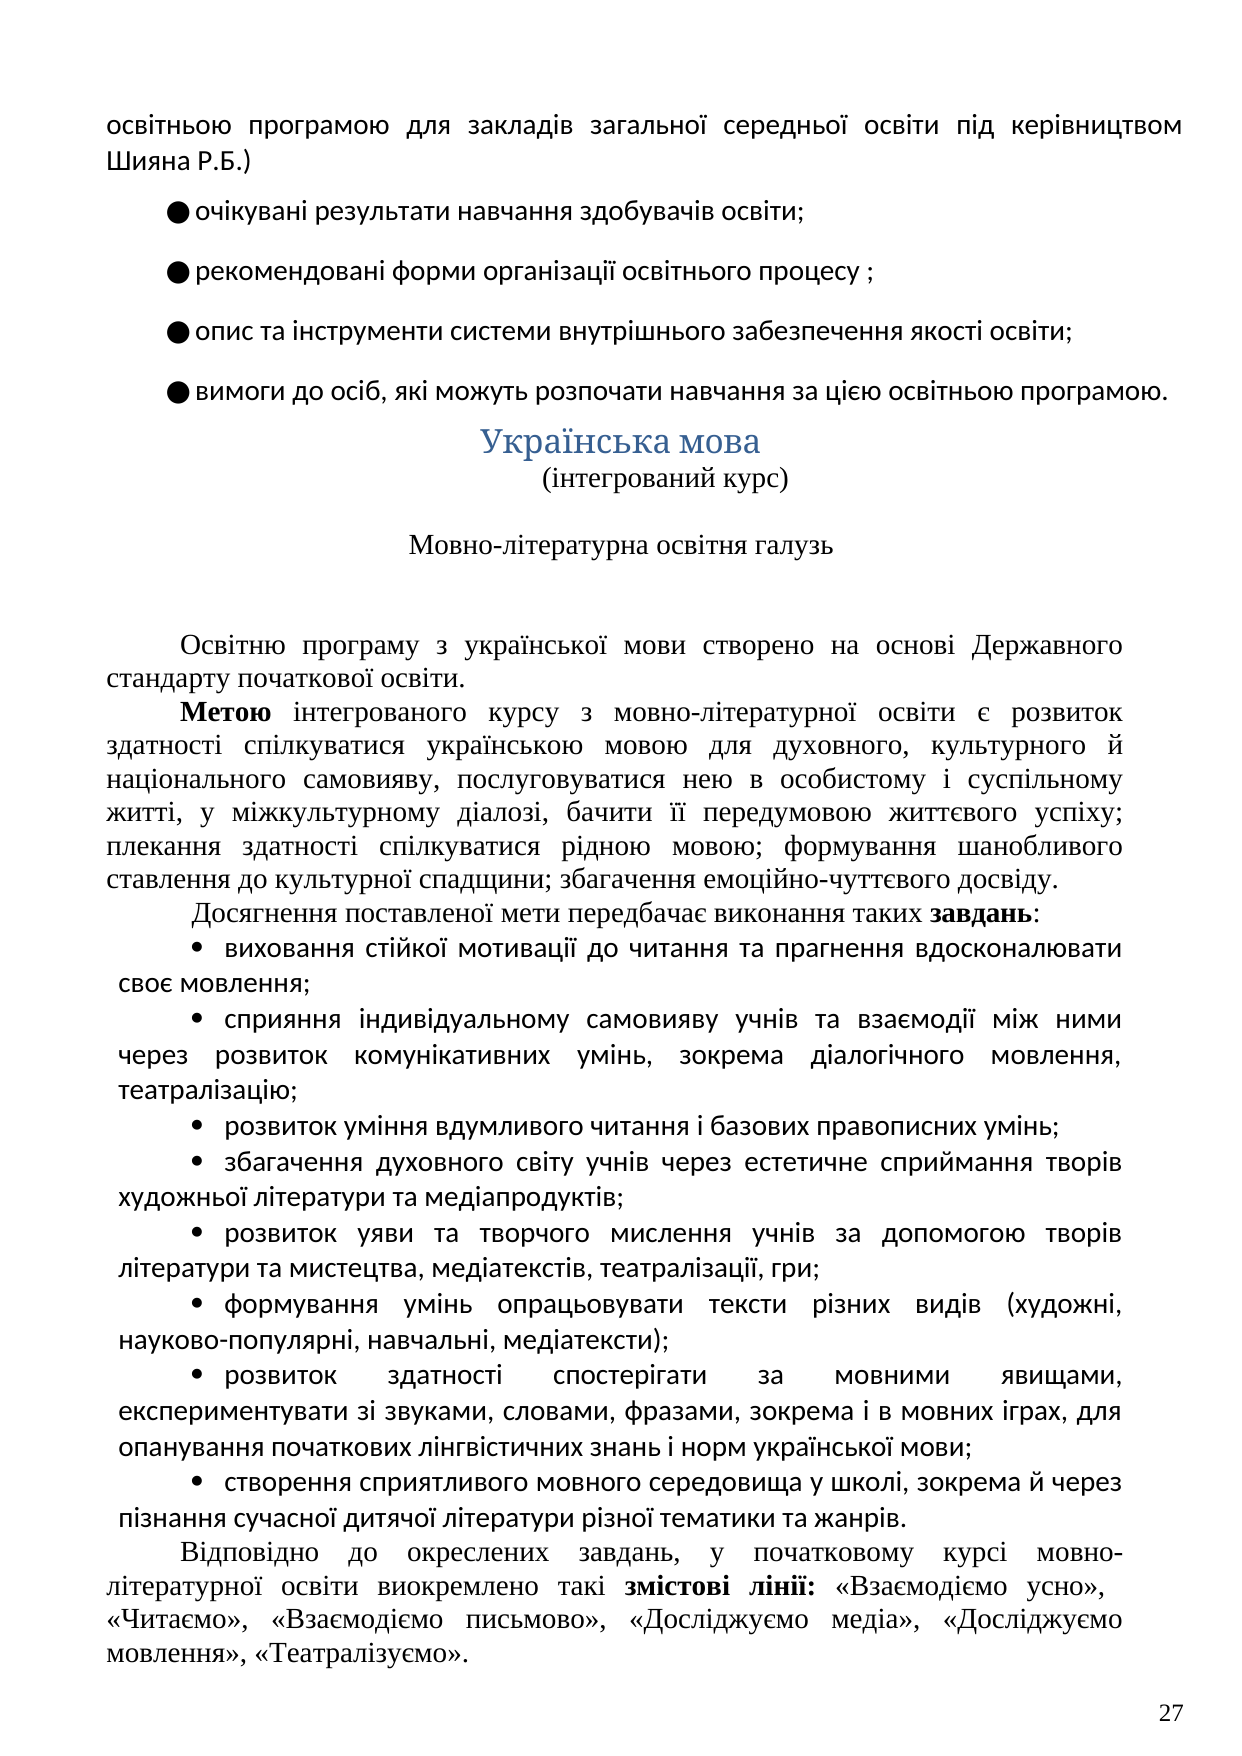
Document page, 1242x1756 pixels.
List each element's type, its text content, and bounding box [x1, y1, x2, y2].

list вимоги до осіб, які можуть розпочати навчання за цією освітньою програмою. [106, 357, 1183, 417]
text Відповідно до окреслених завдань, у початковому курсі мовно- літературної освіти виокремлено такі змістові лінії: «Взаємодіємо усно», [106, 1534, 1124, 1602]
list опис та інструменти системи внутрішнього забезпечення якості освіти; [106, 297, 1183, 357]
text «Читаємо», «Взаємодіємо письмово», «Досліджуємо медіа», «Досліджуємо мовлення», «Театралізуємо». [106, 1602, 1123, 1669]
list очікувані результати навчання здобувачів освіти; [106, 177, 1183, 237]
list формування умінь опрацьовувати тексти різних видів (художні, науково-популярні, навчальні, медіатексти); [118, 1285, 1123, 1356]
list розвиток уміння вдумливого читання і базових правописних умінь; [192, 1107, 1183, 1143]
list збагачення духовного світу учнів через естетичне сприймання творів художньої літератури та медіапродуктів; [118, 1143, 1123, 1214]
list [106, 106, 1183, 177]
list виховання стійкої мотивації до читання та прагнення вдосконалювати своє мовлення; [118, 929, 1123, 1000]
list створення сприятливого мовного середовища у школі, зокрема й через пізнання сучасної дитячої літератури різної тематики та жанрів. [118, 1463, 1123, 1534]
list розвиток здатності спостерігати за мовними явищами, експериментувати зі звуками, словами, фразами, зокрема і в мовних іграх, для опанування початкових лінгвістичних знань і норм української мови; [118, 1356, 1123, 1463]
text Метою інтегрованого курсу з мовно-літературної освіти є розвиток здатності спілкуватися українською мовою для духовного, культурного й національного самовияву, послуговуватися нею в особистому і суспільному житті, у міжкультурному діалозі, бачити її передумовою життєвого успіху; плекання здатності спілкуватися рідною мовою; формування шанобливого ставлення до культурної спадщини; збагачення емоційно-чуттєвого досвіду. [106, 694, 1124, 895]
text (інтегрований курс) Мовно-літературна освітня галузь [408, 460, 834, 561]
text Освітню програму з української мови створено на основі Державного стандарту початкової освіти. [106, 627, 1124, 694]
list сприяння індивідуальному самовияву учнів та взаємодії між ними через розвиток комунікативних умінь, зокрема діалогічного мовлення, театралізацію; [118, 1000, 1122, 1107]
text Досягнення поставленої мети передбачає виконання таких завдань: [191, 895, 1183, 929]
list рекомендовані форми організації освітнього процесу ; [106, 237, 1183, 297]
subtitle Українська мова [106, 426, 1136, 460]
list розвиток уяви та творчого мислення учнів за допомогою творів літератури та мистецтва, медіатекстів, театралізації, гри; [118, 1214, 1123, 1285]
